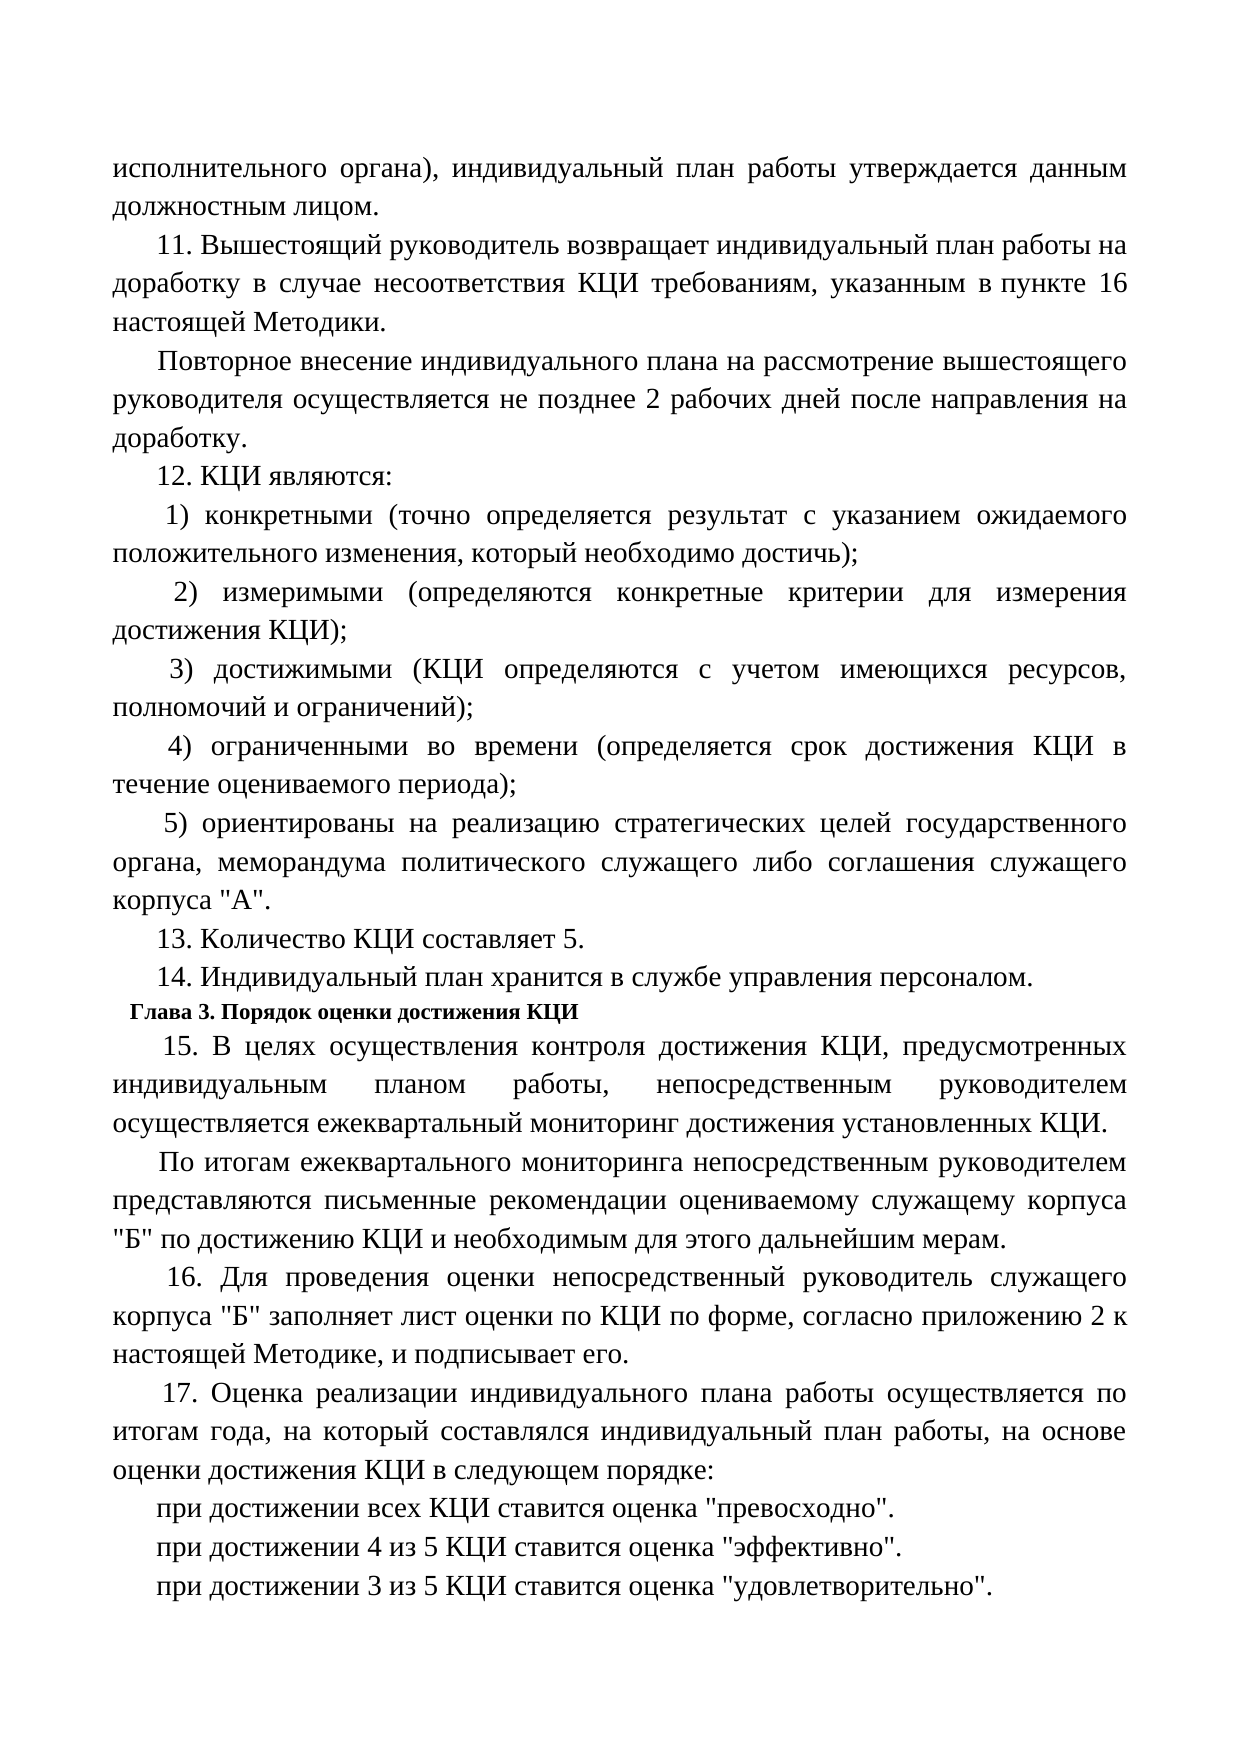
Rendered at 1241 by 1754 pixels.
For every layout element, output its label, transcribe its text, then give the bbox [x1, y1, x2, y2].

text 1) конкретными (точно определяется результат с указанием ожидаемого положительного изменения, который необходимо достичь); [112, 497, 1128, 569]
text 11. Вышестоящий руководитель возвращает индивидуальный план работы на доработку в случае несоответствия КЦИ требованиям, указанным в пункте 16 настоящей Методики. [112, 227, 1128, 338]
text при достижении всех КЦИ ставится оценка "превосходно". [112, 1491, 1128, 1524]
text Повторное внесение индивидуального плана на рассмотрение вышестоящего руководителя осуществляется не позднее 2 рабочих дней после направления на доработку. [112, 343, 1128, 453]
text 5) ориентированы на реализацию стратегических целей государственного органа, меморандума политического служащего либо соглашения служащего корпуса "А". [112, 805, 1128, 916]
text при достижении 3 из 5 КЦИ ставится оценка "удовлетворительно". [112, 1568, 1128, 1601]
text 12. КЦИ являются: [112, 458, 1128, 492]
text Глава 3. Порядок оценки достижения КЦИ [112, 998, 1128, 1024]
text 17. Оценка реализации индивидуального плана работы осуществляется по итогам года, на который составлялся индивидуальный план работы, на основе оценки достижения КЦИ в следующем порядке: [112, 1375, 1128, 1486]
text 14. Индивидуальный план хранится в службе управления персоналом. [112, 959, 1128, 993]
text 15. В целях осуществления контроля достижения КЦИ, предусмотренных индивидуальным планом работы, непосредственным руководителем осуществляется ежеквартальный мониторинг достижения установленных КЦИ. [112, 1028, 1128, 1139]
text 2) измеримыми (определяются конкретные критерии для измерения достижения КЦИ); [112, 574, 1128, 646]
text 3) достижимыми (КЦИ определяются с учетом имеющихся ресурсов, полномочий и ограничений); [112, 651, 1128, 723]
text 16. Для проведения оценки непосредственный руководитель служащего корпуса "Б" заполняет лист оценки по КЦИ по форме, согласно приложению 2 к настоящей Методике, и подписывает его. [112, 1259, 1128, 1370]
text 4) ограниченными во времени (определяется срок достижения КЦИ в течение оцениваемого периода); [112, 728, 1128, 800]
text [112, 150, 1128, 222]
text 13. Количество КЦИ составляет 5. [112, 921, 1128, 954]
text По итогам ежеквартального мониторинга непосредственным руководителем представляются письменные рекомендации оцениваемому служащему корпуса "Б" по достижению КЦИ и необходимым для этого дальнейшим мерам. [112, 1144, 1128, 1254]
text при достижении 4 из 5 КЦИ ставится оценка "эффективно". [112, 1529, 1128, 1563]
